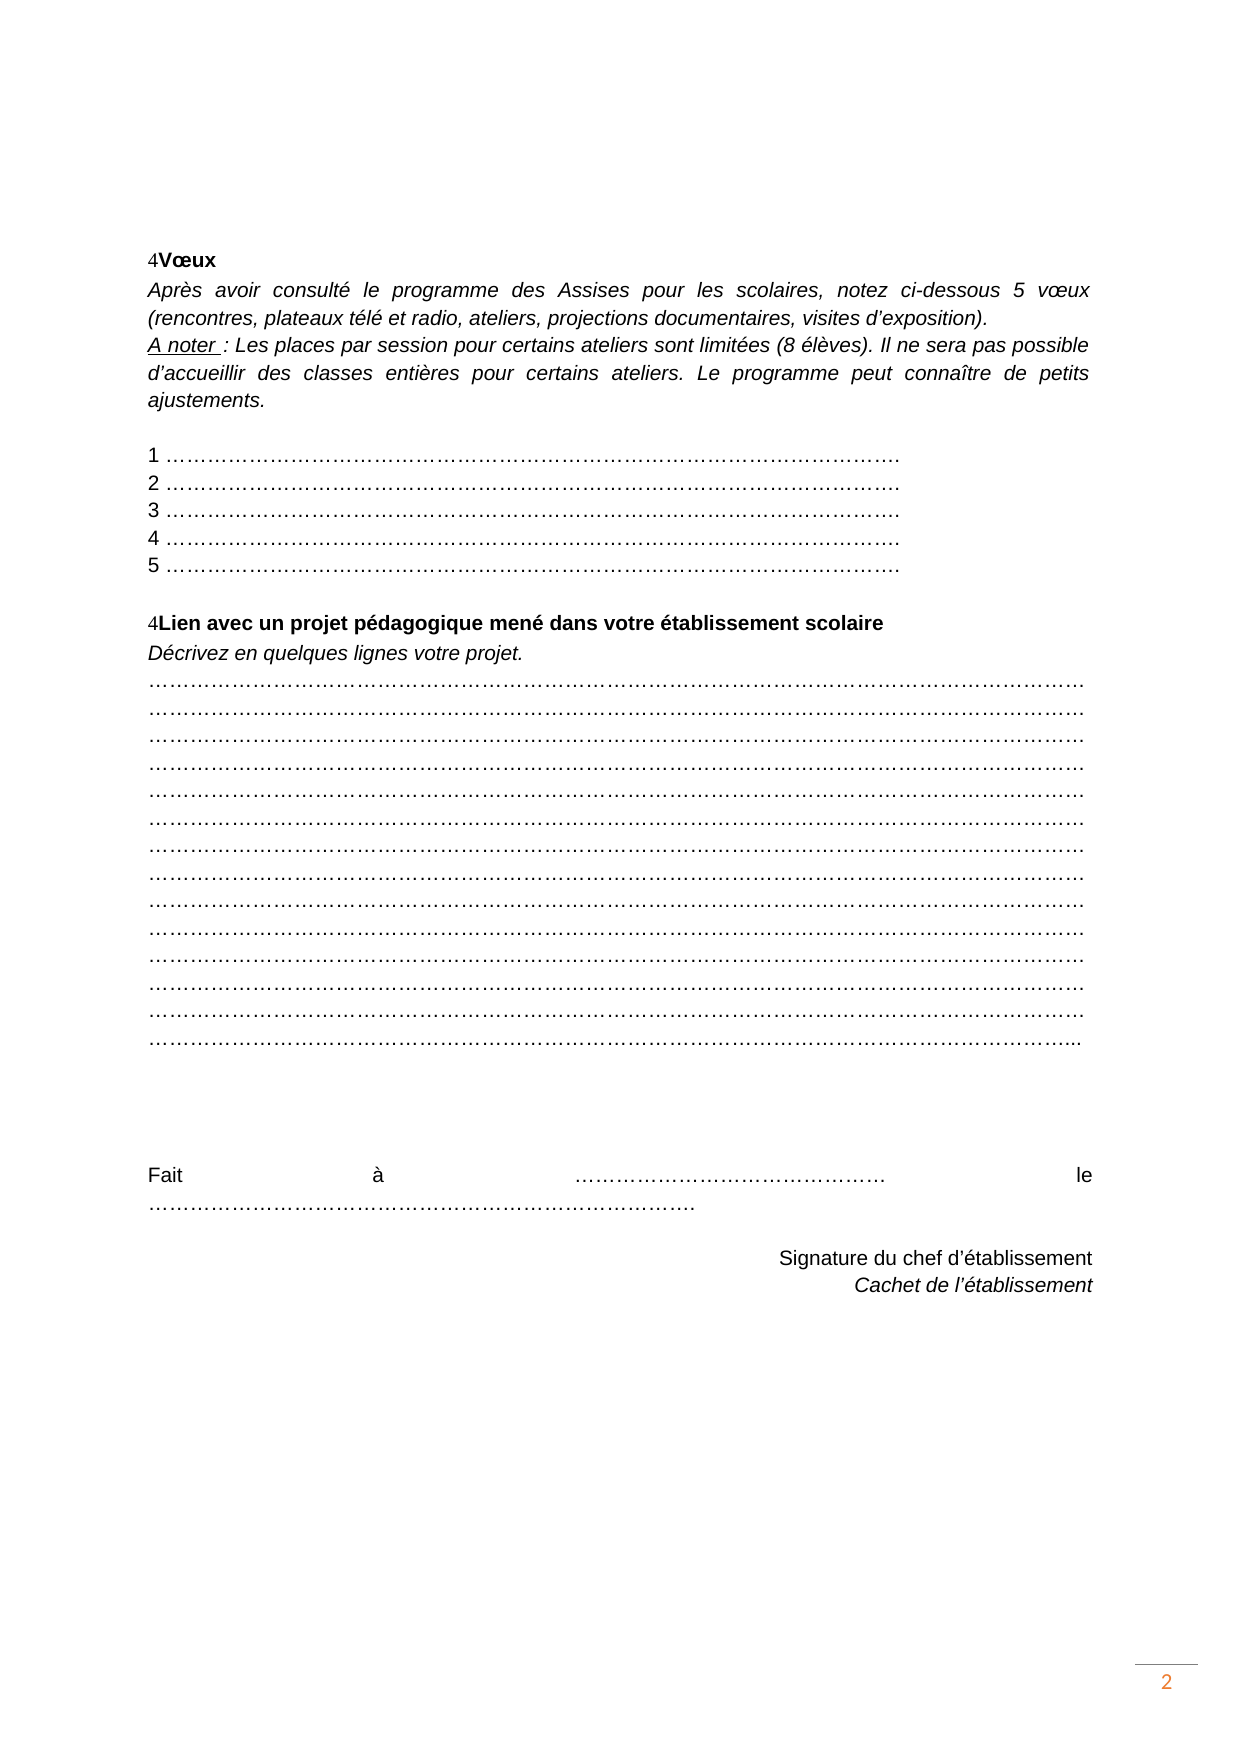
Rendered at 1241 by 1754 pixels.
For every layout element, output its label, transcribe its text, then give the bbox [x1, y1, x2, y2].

text ……………………………………………………………………………………………………………………………………………………………………………………………………………………………………………………………………………………………………………………………………………………………………………………………………………………………………………………………………………………………………………………………………………………………………………………………………………………………………………………………………………………………………………………………………………………………………………………………………………………………………………………………………………………………………………………………………………………………………………………………… [148, 668, 1093, 884]
text 4 ……………………………………………………………………………………………. [148, 526, 1093, 549]
text Vœux [148, 245, 1093, 274]
text Signature du chef d’établissement [148, 1246, 1093, 1269]
text ……………………………………………………………………………………………………………………………………………………………………………………………………………………………………………………………………………………………………………………………………………………………………………………………………………………………………………………………………………………………………………………………………………………………………………………………………………………………………………………………………………………………………………………………………………... [148, 888, 1093, 1049]
text Après avoir consulté le programme des Assises pour les scolaires, notez ci-dessous 5 vœux (rencontres, plateaux télé et radio, ateliers, projections documentaires, visites d’exposition). [148, 278, 1093, 329]
text 3 ……………………………………………………………………………………………. [148, 498, 1093, 522]
text Lien avec un projet pédagogique mené dans votre établissement scolaire [148, 608, 1093, 636]
text 2 ……………………………………………………………………………………………. [148, 471, 1093, 494]
text 5 ……………………………………………………………………………………………. [148, 553, 1093, 577]
text 1 ……………………………………………………………………………………………. [148, 443, 1093, 467]
text Cachet de l’établissement [148, 1273, 1093, 1297]
text Fait à ……………………………………… le ……………………………………………………………………. [148, 1163, 1093, 1214]
text Décrivez en quelques lignes votre projet. [148, 641, 1093, 664]
text A noter : Les places par session pour certains ateliers sont limitées (8 élèves). Il ne sera pas possible d’accueillir des classes entières pour certains ateliers. Le programme peut connaître de petits ajustements. [148, 333, 1093, 412]
